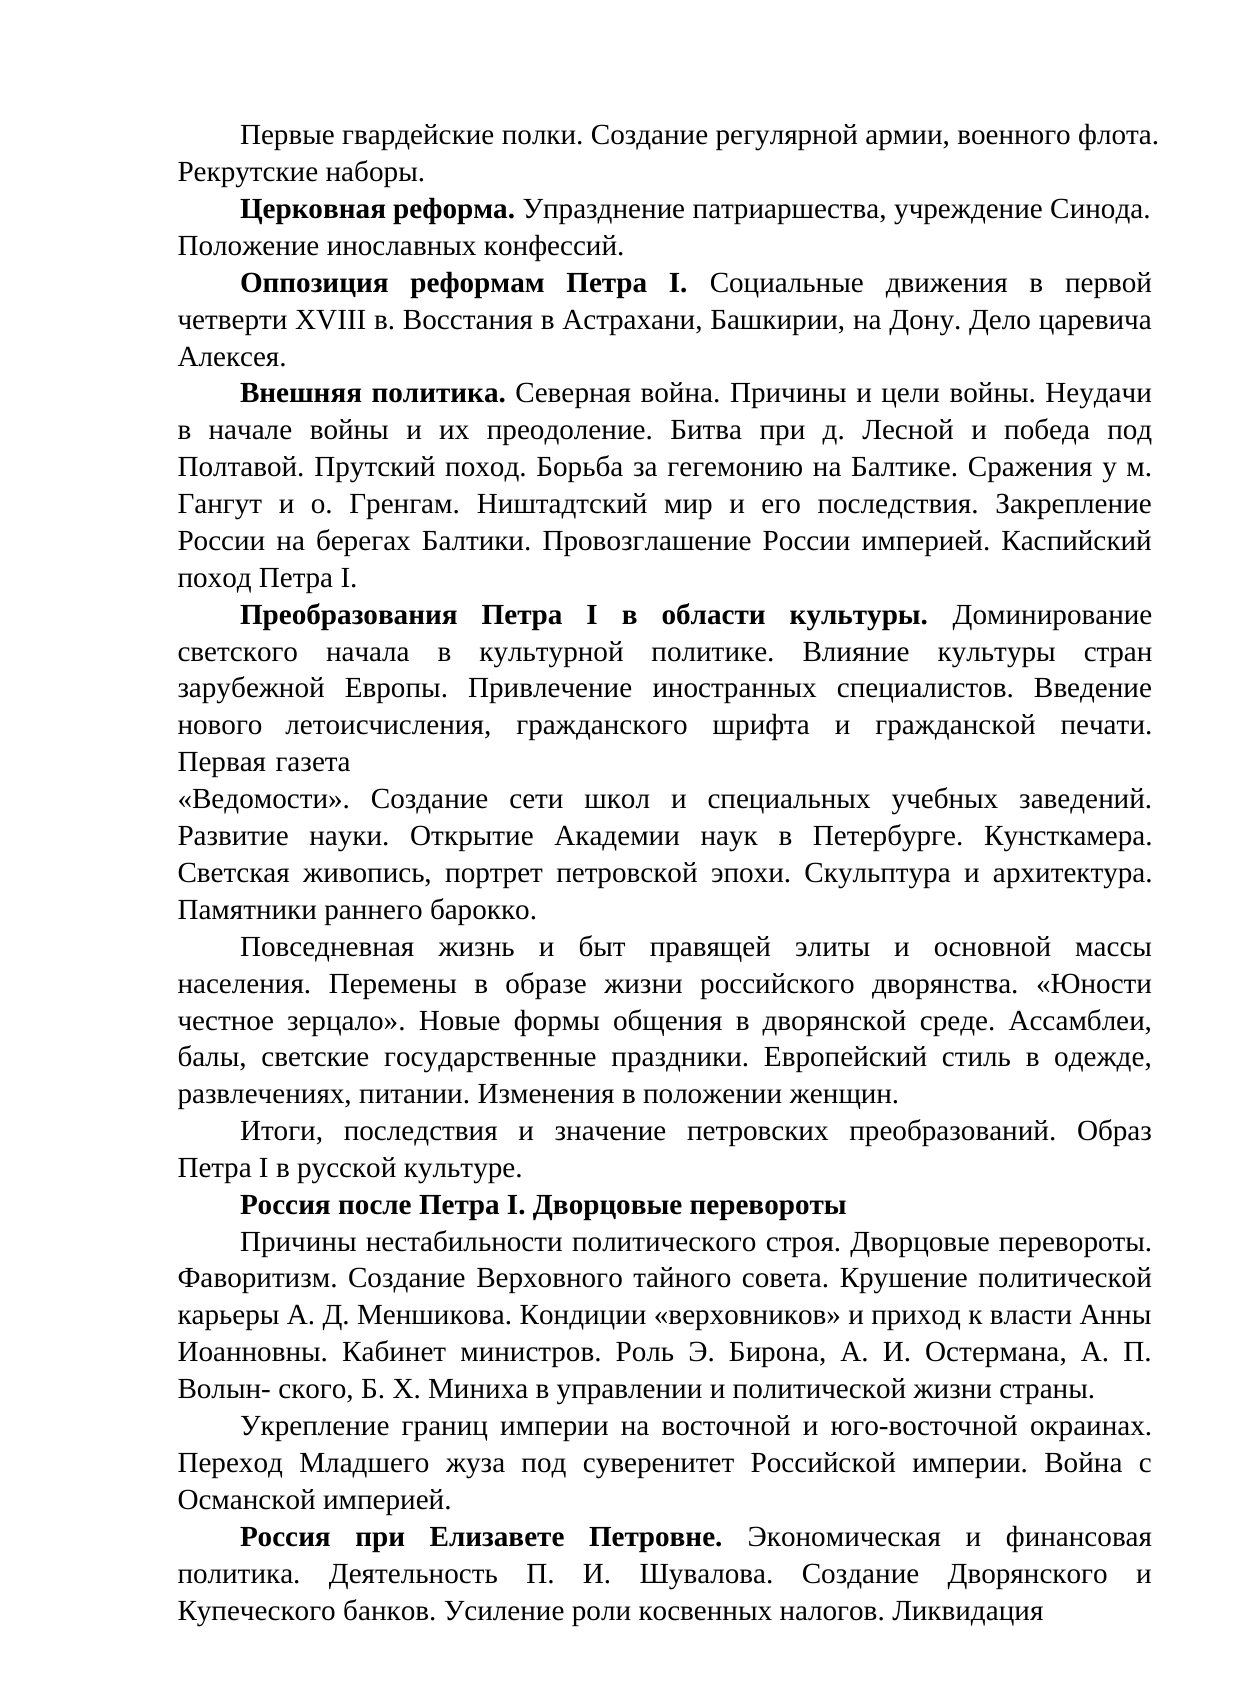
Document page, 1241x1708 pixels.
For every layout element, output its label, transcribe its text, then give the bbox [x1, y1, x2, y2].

text Итоги, последствия и значение петровских преобразований. Образ Петра I в русской культуре. [177, 1113, 1152, 1184]
text Внешняя политика. Северная война. Причины и цели войны. Неудачи в начале войны и их преодоление. Битва при д. Лесной и победа под Полтавой. Прутский поход. Борьба за гегемонию на Балтике. Сражения у м. Гангут и о. Гренгам. Ништадтский мир и его последствия. Закрепление России на берегах Балтики. Провозглашение России империей. Каспийский поход Петра I. [177, 376, 1152, 593]
text Рекрутские наборы. [177, 154, 1169, 188]
text Оппозиция реформам Петра I. Социальные движения в первой четверти XVIII в. Восстания в Астрахани, Башкирии, на Дону. Дело царевича Алексея. [177, 265, 1152, 372]
text Первые гвардейские полки. Создание регулярной армии, военного флота. [240, 117, 1169, 151]
text Церковная реформа. Упразднение патриаршества, учреждение Синода. [240, 191, 1169, 225]
text Положение инославных конфессий. [177, 228, 1169, 262]
subtitle Россия после Петра I. Дворцовые перевороты [240, 1187, 1169, 1221]
text Повседневная жизнь и быт правящей элиты и основной массы населения. Перемены в образе жизни российского дворянства. «Юности честное зерцало». Новые формы общения в дворянской среде. Ассамблеи, балы, светские государственные праздники. Европейский стиль в одежде, развлечениях, питании. Изменения в положении женщин. [177, 929, 1152, 1110]
text «Ведомости». Создание сети школ и специальных учебных заведений. Развитие науки. Открытие Академии наук в Петербурге. Кунсткамера. Светская живопись, портрет петровской эпохи. Скульптура и архитектура. Памятники раннего барокко. [177, 781, 1152, 926]
text Россия при Елизавете Петровне. Экономическая и финансовая политика. Деятельность П. И. Шувалова. Создание Дворянского и Купеческого банков. Усиление роли косвенных налогов. Ликвидация [177, 1519, 1152, 1626]
text Преобразования Петра I в области культуры. Доминирование светского начала в культурной политике. Влияние культуры стран зарубежной Европы. Привлечение иностранных специалистов. Введение нового летоисчисления, гражданского шрифта и гражданской печати. Первая газета [177, 597, 1152, 778]
text Укрепление границ империи на восточной и юго-восточной окраинах. Переход Младшего жуза под суверенитет Российской империи. Война с Османской империей. [177, 1408, 1152, 1516]
text Причины нестабильности политического строя. Дворцовые перевороты. Фаворитизм. Создание Верховного тайного совета. Крушение политической карьеры А. Д. Меншикова. Кондиции «верховников» и приход к власти Анны Иоанновны. Кабинет министров. Роль Э. Бирона, А. И. Остермана, А. П. Волын- ского, Б. Х. Миниха в управлении и политической жизни страны. [177, 1224, 1152, 1405]
